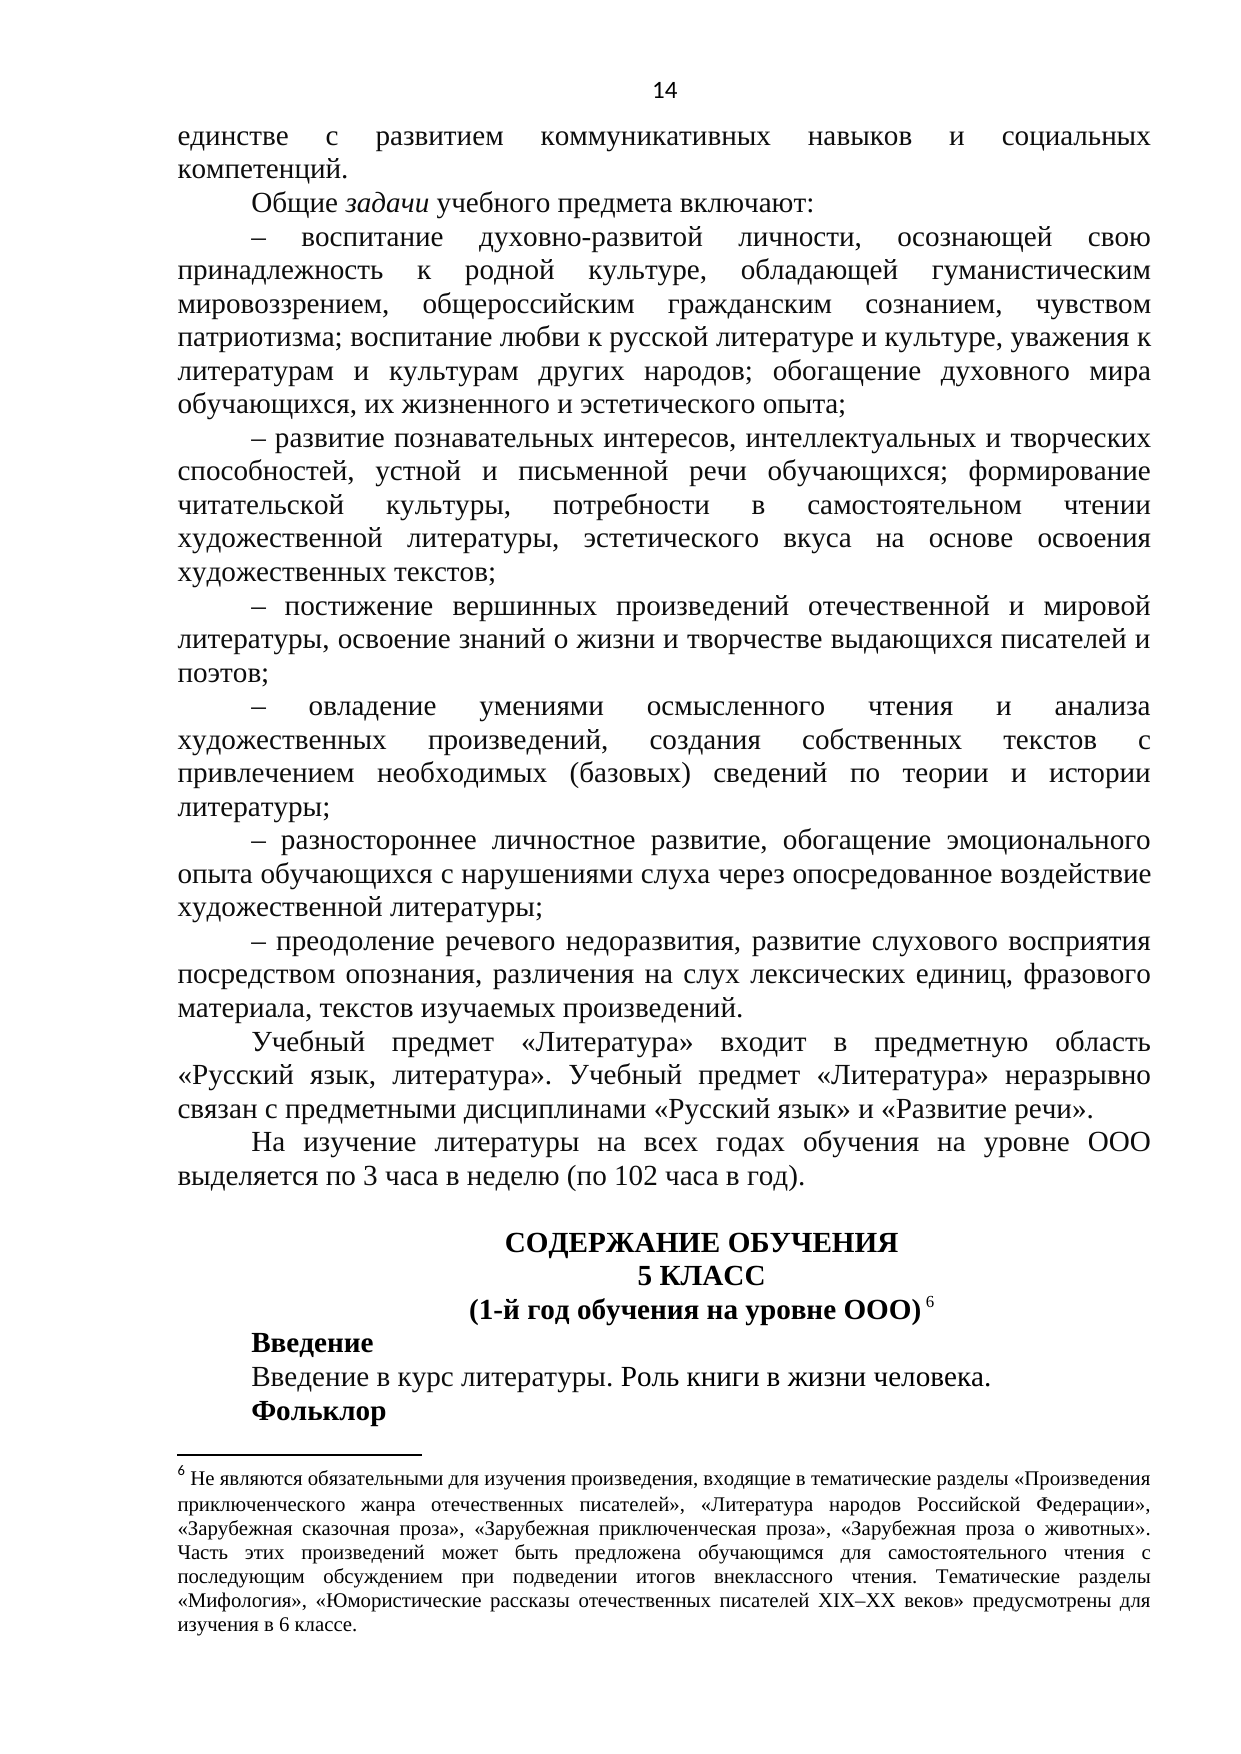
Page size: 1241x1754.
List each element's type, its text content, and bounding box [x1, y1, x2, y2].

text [177, 118, 1152, 185]
text На изучение литературы на всех годах обучения на уровне ООО выделяется по 3 часа в неделю (по 102 часа в год). [177, 1124, 1152, 1191]
text – разностороннее личностное развитие, обогащение эмоционального опыта обучающихся с нарушениями слуха через опосредованное воздействие художественной литературы; [177, 822, 1152, 923]
text – преодоление речевого недоразвития, развитие слухового восприятия посредством опознания, различения на слух лексических единиц, фразового материала, текстов изучаемых произведений. [177, 923, 1152, 1024]
text Общие задачи учебного предмета включают: [177, 185, 1152, 219]
text (1-й год обучения на уровне ООО) [177, 1292, 1152, 1326]
text Введение [177, 1326, 1152, 1359]
text – воспитание духовно-развитой личности, осознающей свою принадлежность к родной культуре, обладающей гуманистическим мировоззрением, общероссийским гражданским сознанием, чувством патриотизма; воспитание любви к русской литературе и культуре, уважения к литературам и культурам других народов; обогащение духовного мира обучающихся, их жизненного и эстетического опыта; [177, 219, 1152, 420]
text Учебный предмет «Литература» входит в предметную область «Русский язык, литература». Учебный предмет «Литература» неразрывно связан с предметными дисциплинами «Русский язык» и «Развитие речи». [177, 1024, 1152, 1124]
text Фольклор [177, 1393, 1152, 1426]
text – постижение вершинных произведений отечественной и мировой литературы, освоение знаний о жизни и творчестве выдающихся писателей и поэтов; [177, 588, 1152, 688]
text – развитие познавательных интересов, интеллектуальных и творческих способностей, устной и письменной речи обучающихся; формирование читательской культуры, потребности в самостоятельном чтении художественной литературы, эстетического вкуса на основе освоения художественных текстов; [177, 420, 1152, 588]
text – овладение умениями осмысленного чтения и анализа художественных произведений, создания собственных текстов с привлечением необходимых (базовых) сведений по теории и истории литературы; [177, 688, 1152, 822]
text 5 КЛАСС [177, 1258, 1152, 1292]
text Введение в курс литературы. Роль книги в жизни человека. [177, 1359, 1152, 1393]
text СОДЕРЖАНИЕ ОБУЧЕНИЯ [177, 1225, 1152, 1258]
